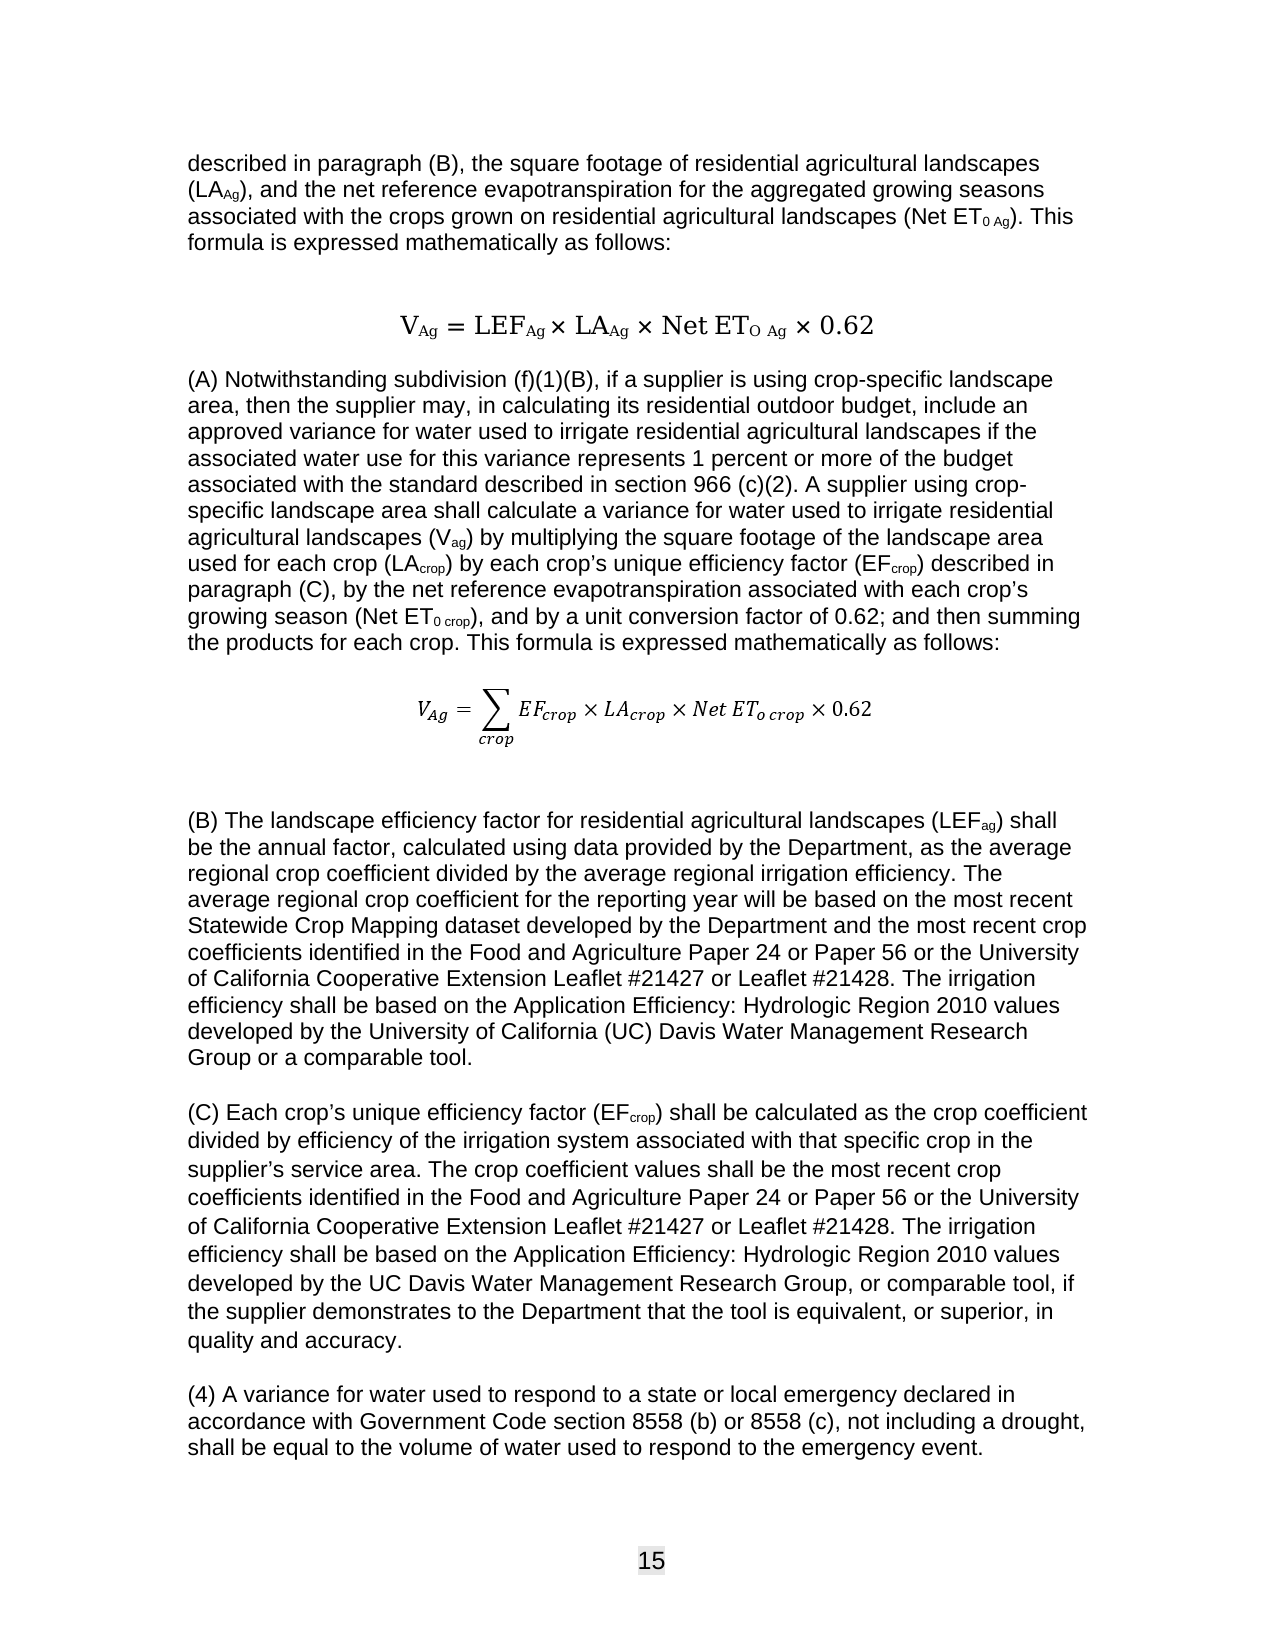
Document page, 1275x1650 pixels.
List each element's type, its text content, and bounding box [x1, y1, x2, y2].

text (4) A variance for water used to respond to a state or local emergency declared in accordance with Government Code section 8558 (b) or 8558 (c), not including a drought, shall be equal to the volume of water used to respond to the emergency event. [187, 1381, 1087, 1460]
text (A) Notwithstanding subdivision (f)(1)(B), if a supplier is using crop-specific landscape area, then the supplier may, in calculating its residential outdoor budget, include an approved variance for water used to irrigate residential agricultural landscapes if the associated water use for this variance represents 1 percent or more of the budget associated with the standard described in section 966 (c)(2). A supplier using crop-specific landscape area shall calculate a variance for water used to irrigate residential agricultural landscapes (Vag) by multiplying the square footage of the landscape area used for each crop (LAcrop) by each crop’s unique efficiency factor (EFcrop) described in paragraph (C), by the net reference evapotranspiration associated with each crop’s growing season (Net ET0 crop), and by a unit conversion factor of 0.62; and then summing the products for each crop. This formula is expressed mathematically as follows: [187, 366, 1087, 656]
picture [390, 681, 885, 755]
text (C) Each crop’s unique efficiency factor (EFcrop) shall be calculated as the crop coefficient divided by efficiency of the irrigation system associated with that specific crop in the supplier’s service area. The crop coefficient values shall be the most recent crop coefficients identified in the Food and Agriculture Paper 24 or Paper 56 or the University of California Cooperative Extension Leaflet #21427 or Leaflet #21428. The irrigation efficiency shall be based on the Application Efficiency: Hydrologic Region 2010 values developed by the UC Davis Water Management Research Group, or comparable tool, if the supplier demonstrates to the Department that the tool is equivalent, or superior, in quality and accuracy. [187, 1099, 1087, 1353]
text (B) The landscape efficiency factor for residential agricultural landscapes (LEFag) shall be the annual factor, calculated using data provided by the Department, as the average regional crop coefficient divided by the average regional irrigation efficiency. The average regional crop coefficient for the reporting year will be based on the most recent Statewide Crop Mapping dataset developed by the Department and the most recent crop coefficients identified in the Food and Agriculture Paper 24 or Paper 56 or the University of California Cooperative Extension Leaflet #21427 or Leaflet #21428. The irrigation efficiency shall be based on the Application Efficiency: Hydrologic Region 2010 values developed by the University of California (UC) Davis Water Management Research Group or a comparable tool. [187, 807, 1087, 1071]
text VAg = LEFAg × LAAg × Net ETO Ag × 0.62 [187, 309, 1087, 339]
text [187, 150, 1087, 255]
